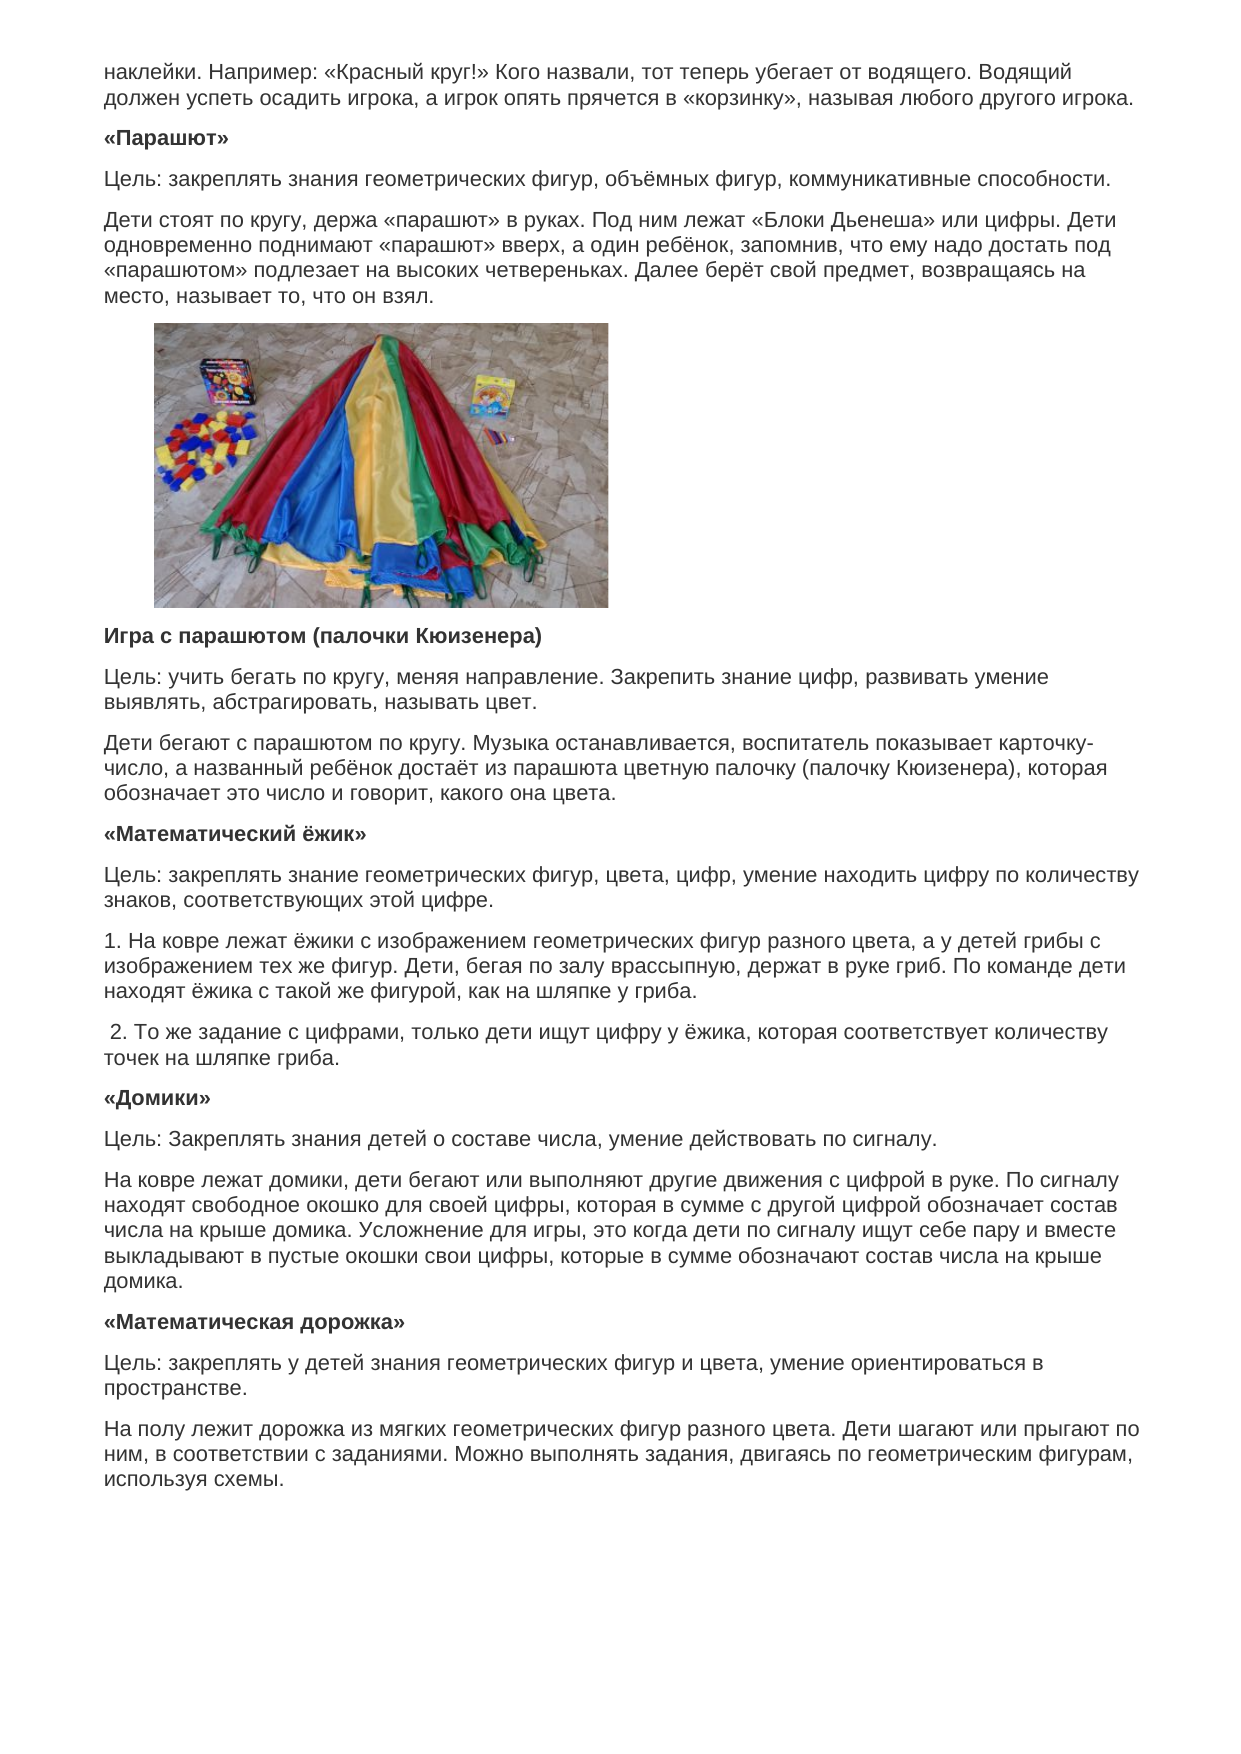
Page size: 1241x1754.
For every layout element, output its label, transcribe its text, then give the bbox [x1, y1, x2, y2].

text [103, 59, 1152, 109]
text «Математическая дорожка» [103, 1309, 1152, 1334]
text На полу лежит дорожка из мягких геометрических фигур разного цвета. Дети шагают или прыгают по ним, в соответствии с заданиями. Можно выполнять задания, двигаясь по геометрическим фигурам, используя схемы. [103, 1416, 1152, 1491]
text Цель: закреплять знание геометрических фигур, цвета, цифр, умение находить цифру по количеству знаков, соответствующих этой цифре. [103, 862, 1152, 912]
picture [154, 323, 609, 608]
text На ковре лежат домики, дети бегают или выполняют другие движения с цифрой в руке. По сигналу находят свободное окошко для своей цифры, которая в сумме с другой цифрой обозначает состав числа на крыше домика. Усложнение для игры, это когда дети по сигналу ищут себе пару и вместе выкладывают в пустые окошки свои цифры, которые в сумме обозначают состав числа на крыше домика. [103, 1167, 1152, 1293]
text «Математический ёжик» [103, 821, 1152, 846]
text Цель: Закреплять знания детей о составе числа, умение действовать по сигналу. [103, 1126, 1152, 1151]
text «Парашют» [103, 125, 1152, 150]
text Цель: учить бегать по кругу, меняя направление. Закрепить знание цифр, развивать умение выявлять, абстрагировать, называть цвет. [103, 664, 1152, 714]
text 2. То же задание с цифрами, только дети ищут цифру у ёжика, которая соответствует количеству точек на шляпке гриба. [103, 1019, 1152, 1070]
text Игра с парашютом (палочки Кюизенера) [103, 623, 1152, 648]
text «Домики» [103, 1085, 1152, 1111]
text Цель: закреплять знания геометрических фигур, объёмных фигур, коммуникативные способности. [103, 166, 1152, 191]
text 1. На ковре лежат ёжики с изображением геометрических фигур разного цвета, а у детей грибы с изображением тех же фигур. Дети, бегая по залу врассыпную, держат в руке гриб. По команде дети находят ёжика с такой же фигурой, как на шляпке у гриба. [103, 928, 1152, 1004]
text Дети бегают с парашютом по кругу. Музыка останавливается, воспитатель показывает карточку-число, а названный ребёнок достаёт из парашюта цветную палочку (палочку Кюизенера), которая обозначает это число и говорит, какого она цвета. [103, 730, 1152, 806]
text Цель: закреплять у детей знания геометрических фигур и цвета, умение ориентироваться в пространстве. [103, 1349, 1152, 1400]
text Дети стоят по кругу, держа «парашют» в руках. Под ним лежат «Блоки Дьенеша» или цифры. Дети одновременно поднимают «парашют» вверх, а один ребёнок, запомнив, что ему надо достать под «парашютом» подлезает на высоких четвереньках. Далее берёт свой предмет, возвращаясь на место, называет то, что он взял. [103, 207, 1152, 308]
